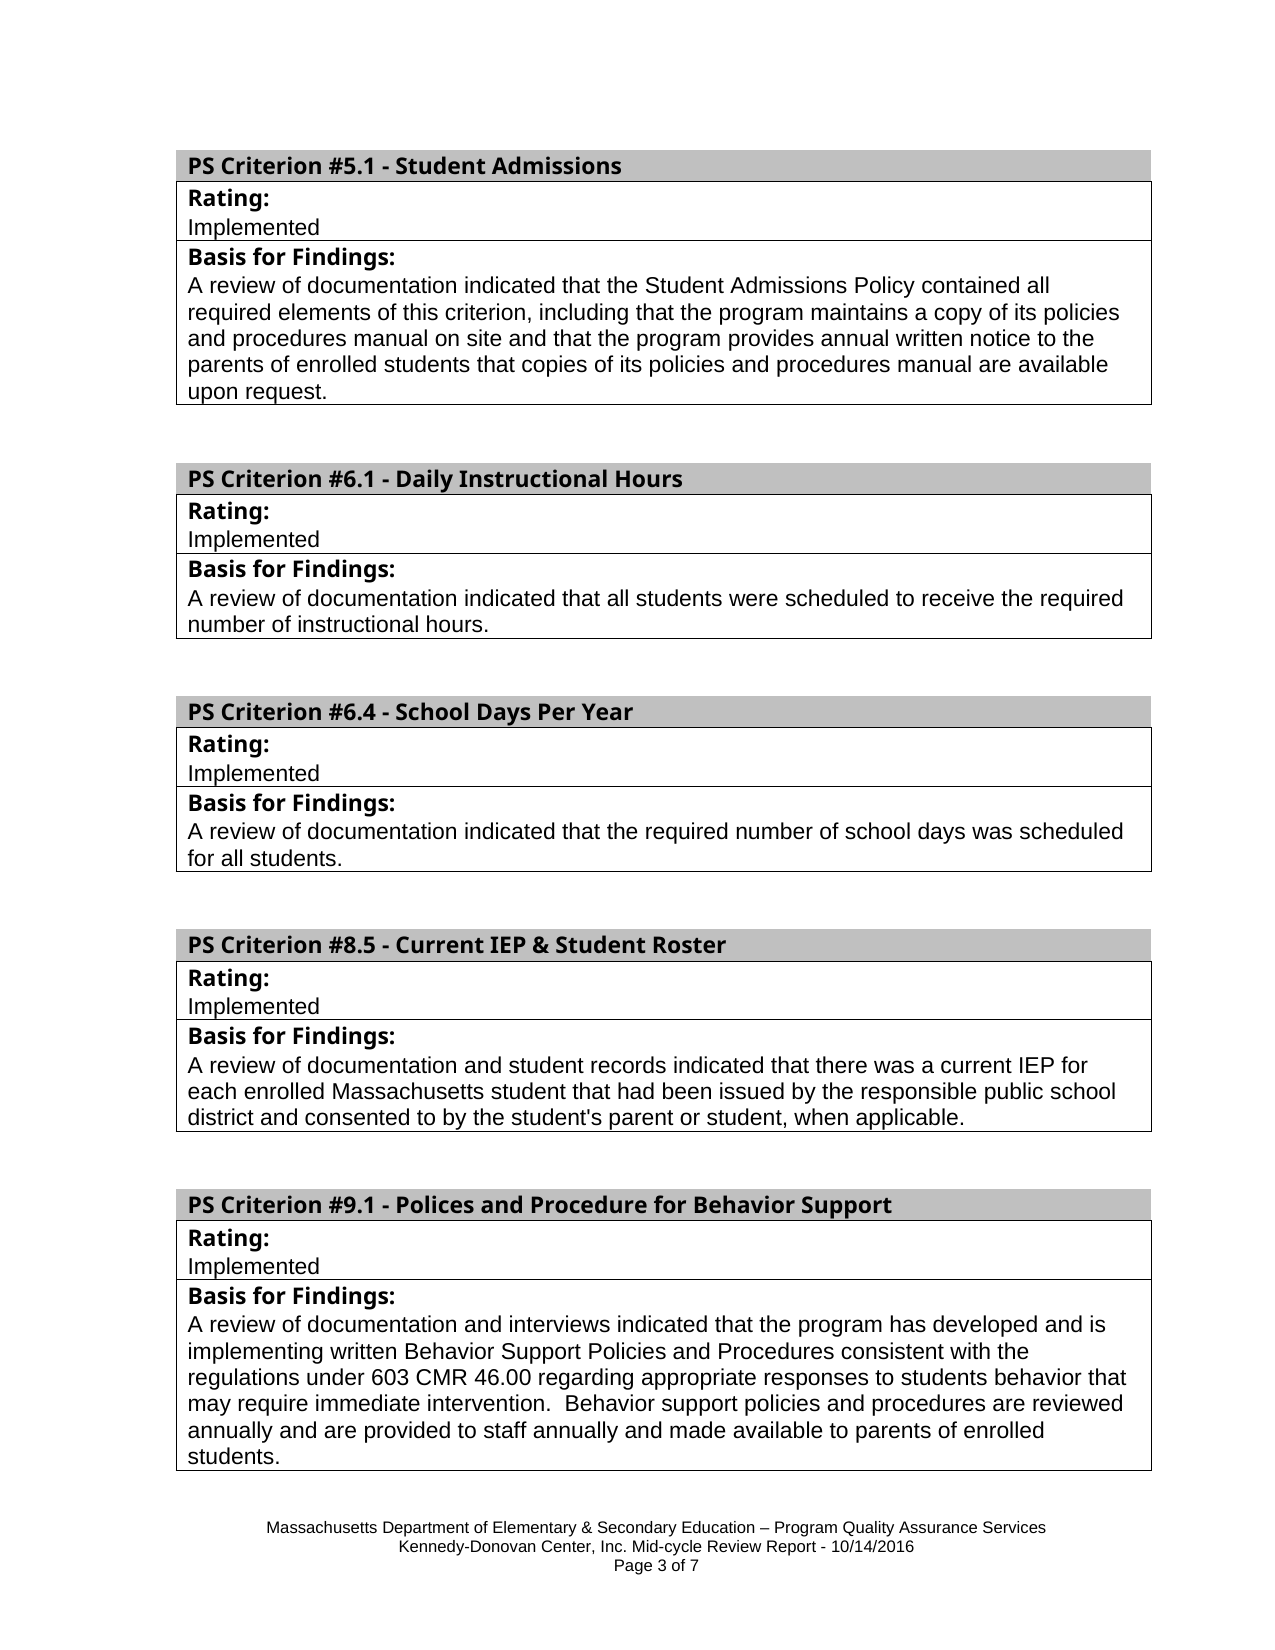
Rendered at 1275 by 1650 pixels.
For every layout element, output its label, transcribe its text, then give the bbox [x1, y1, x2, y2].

table_header PS Criterion #8.5 - Current IEP & Student Roster [176, 929, 1151, 961]
table_cell A review of documentation indicated that the Student Admissions Policy contained all required elements of this criterion, including that the program maintains a copy of its policies and procedures manual on site and that the program provides annual written notice to the parents of enrolled students that copies of its policies and procedures manual are available upon request. [177, 272, 1151, 404]
table_cell Implemented [177, 214, 1151, 240]
table_cell Implemented [177, 760, 1151, 786]
table_cell Implemented [177, 1253, 1151, 1279]
table_cell Implemented [177, 526, 1151, 552]
table_header PS Criterion #9.1 - Polices and Procedure for Behavior Support [176, 1189, 1151, 1220]
table_cell Implemented [177, 993, 1151, 1019]
table_cell Rating: [177, 182, 1151, 213]
table_cell Basis for Findings: [177, 787, 1151, 818]
table_cell Basis for Findings: [177, 554, 1151, 585]
table_cell Basis for Findings: [177, 1020, 1151, 1052]
table_cell A review of documentation and student records indicated that there was a current IEP for each enrolled Massachusetts student that had been issued by the responsible public school district and consented to by the student's parent or student, when applicable. [177, 1052, 1151, 1131]
table_cell A review of documentation and interviews indicated that the program has developed and is implementing written Behavior Support Policies and Procedures consistent with the regulations under 603 CMR 46.00 regarding appropriate responses to students behavior that may require immediate intervention. Behavior support policies and procedures are reviewed annually and are provided to staff annually and made available to parents of enrolled students. [177, 1311, 1151, 1469]
table_header PS Criterion #6.4 - School Days Per Year [176, 696, 1151, 727]
table_cell Rating: [177, 495, 1151, 526]
table_header PS Criterion #5.1 - Student Admissions [176, 150, 1151, 181]
table_cell A review of documentation indicated that the required number of school days was scheduled for all students. [177, 818, 1151, 871]
table_cell Basis for Findings: [177, 241, 1151, 272]
table_cell Rating: [177, 962, 1151, 993]
table_cell Rating: [177, 728, 1151, 759]
table_header PS Criterion #6.1 - Daily Instructional Hours [176, 463, 1151, 494]
table_cell Basis for Findings: [177, 1280, 1151, 1311]
table_cell A review of documentation indicated that all students were scheduled to receive the required number of instructional hours. [177, 585, 1151, 637]
table_cell Rating: [177, 1221, 1151, 1253]
